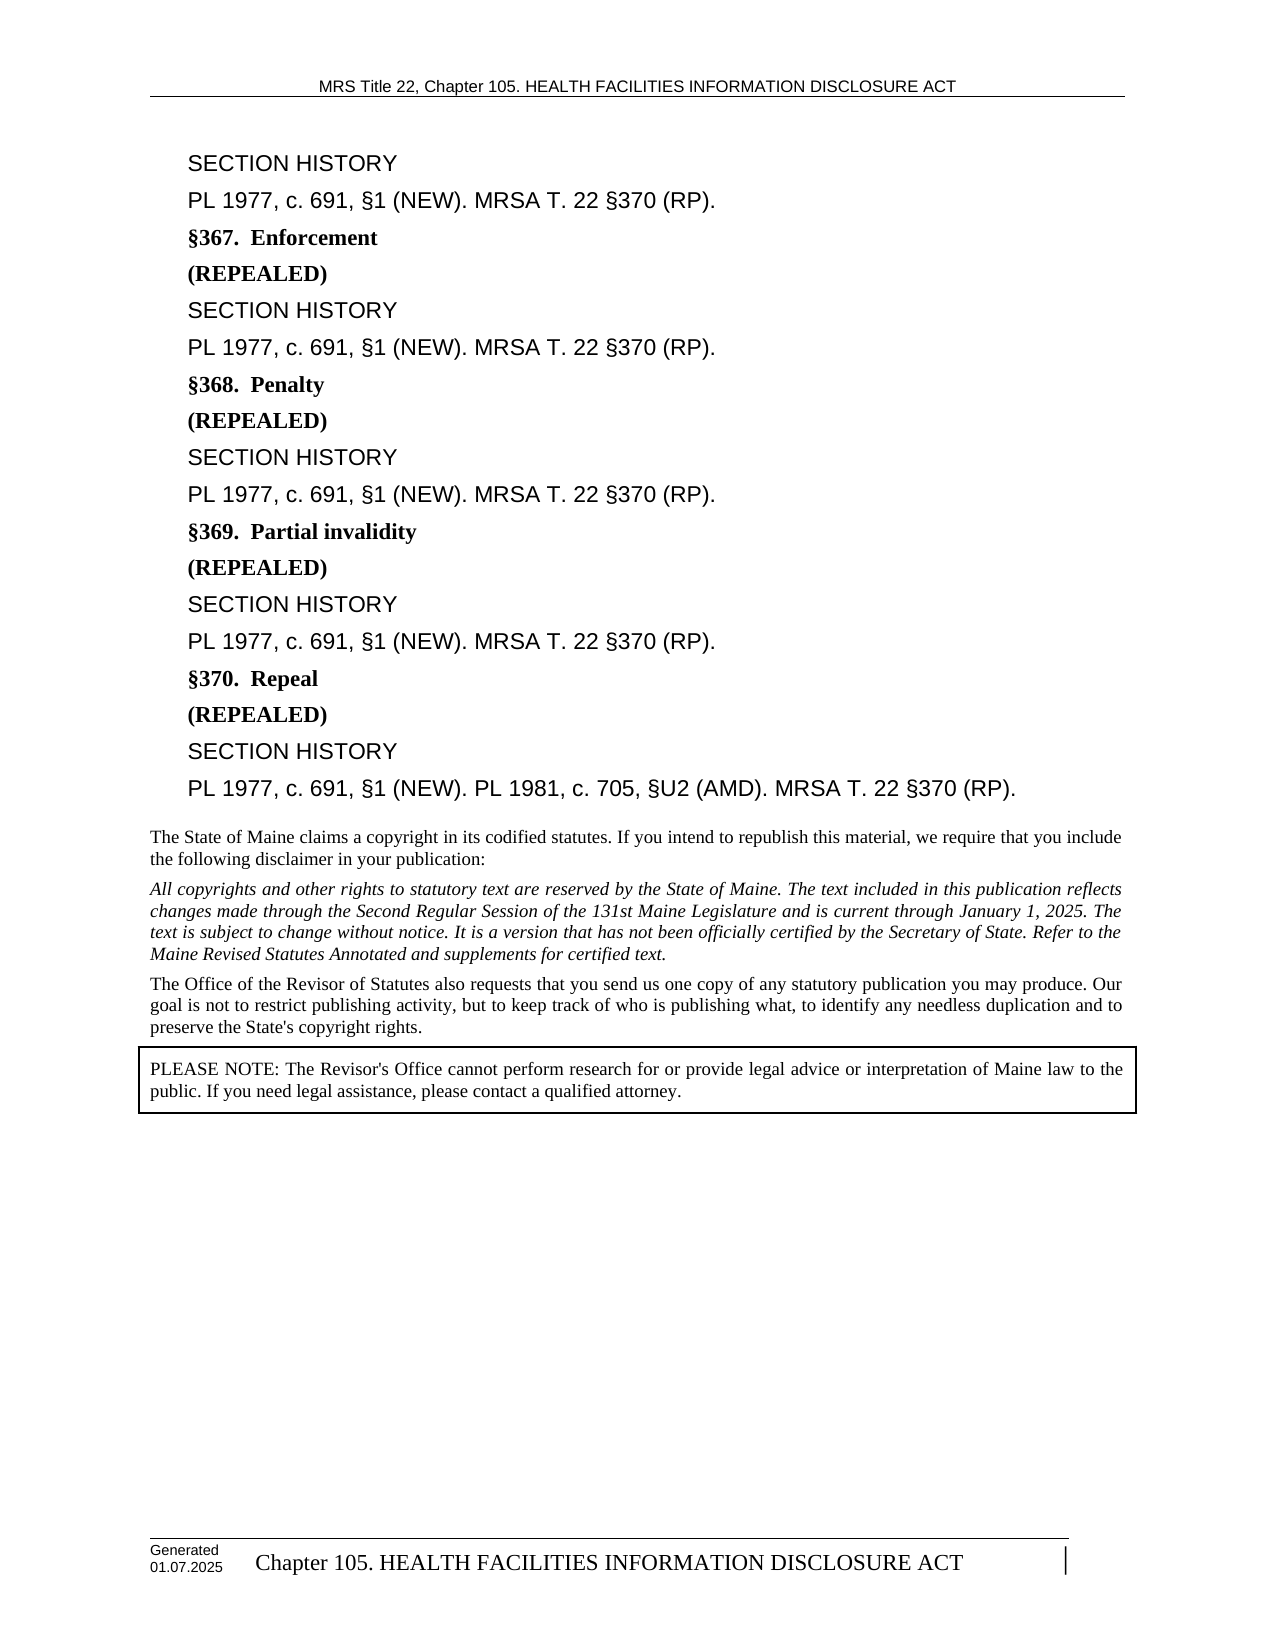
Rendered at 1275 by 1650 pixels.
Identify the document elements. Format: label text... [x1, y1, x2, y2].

text PLEASE NOTE: The Revisor's Office cannot perform research for or provide legal advice or interpretation of Maine law to the public. If you need legal assistance, please contact a qualified attorney. [140, 1048, 1135, 1112]
text The Office of the Revisor of Statutes also requests that you send us one copy of any statutory publication you may produce. Our goal is not to restrict publishing activity, but to keep track of who is publishing what, to identify any needless duplication and to preserve the State's copyright rights. [150, 972, 1125, 1037]
text SECTION HISTORY [187, 738, 1125, 765]
text §368. Penalty [187, 371, 1125, 397]
text (REPEALED) [187, 554, 1125, 581]
text (REPEALED) [187, 702, 1125, 728]
text The State of Maine claims a copyright in its codified statutes. If you intend to republish this material, we require that you include the following disclaimer in your publication: [150, 826, 1125, 869]
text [187, 187, 1125, 213]
text (REPEALED) [187, 260, 1125, 287]
text PL 1977, c. 691, §1 (NEW). MRSA T. 22 §370 (RP). [187, 481, 1125, 507]
text §369. Partial invalidity [187, 518, 1125, 544]
text SECTION HISTORY [187, 150, 1125, 176]
text PL 1977, c. 691, §1 (NEW). MRSA T. 22 §370 (RP). [187, 628, 1125, 654]
text All copyrights and other rights to statutory text are reserved by the State of Maine. The text included in this publication reflects changes made through the Second Regular Session of the 131st Maine Legislature and is current through January 1, 2025 . The text is subject to change without notice. It is a version that has not been officially certified by the Secretary of State. Refer to the Maine Revised Statutes Annotated and supplements for certified text. [150, 878, 1125, 964]
text SECTION HISTORY [187, 591, 1125, 618]
text SECTION HISTORY [187, 297, 1125, 323]
text §367. Enforcement [187, 223, 1125, 250]
text SECTION HISTORY [187, 444, 1125, 471]
text PL 1977, c. 691, §1 (NEW). PL 1981, c. 705, §U2 (AMD). MRSA T. 22 §370 (RP). [187, 775, 1125, 801]
text (REPEALED) [187, 407, 1125, 434]
text §370. Repeal [187, 665, 1125, 691]
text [187, 334, 1125, 360]
